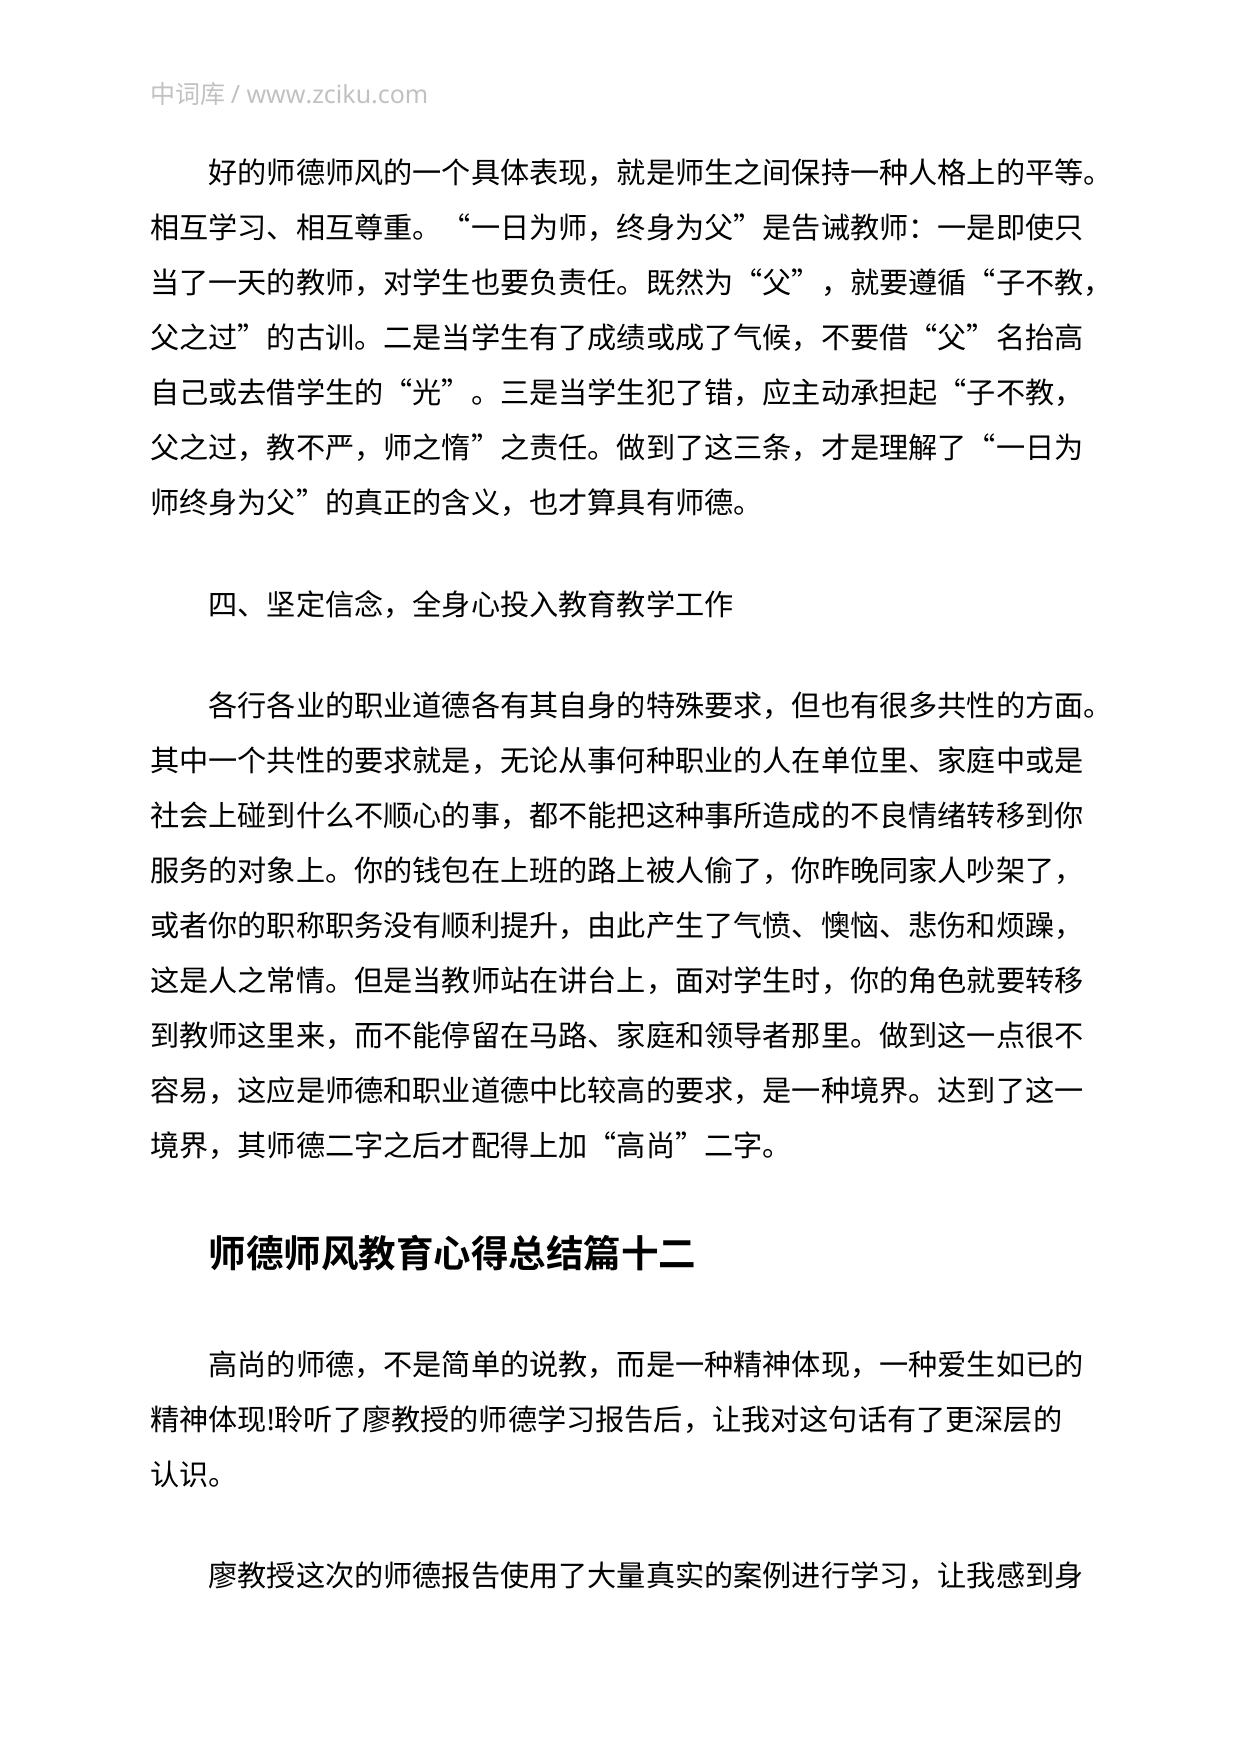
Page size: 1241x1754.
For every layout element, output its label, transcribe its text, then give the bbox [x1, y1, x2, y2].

text 四、坚定信念，全身心投入教育教学工作 [150, 581, 1090, 623]
text 好的师德师风的一个具体表现，就是师生之间保持一种人格上的平等。相互学习、相互尊重。“一日为师，终身为父”是告诫教师：一是即使只当了一天的教师，对学生也要负责任。既然为“父”，就要遵循“子不教，父之过”的古训。二是当学生有了成绩或成了气候，不要借“父”名抬高自己或去借学生的“光”。三是当学生犯了错，应主动承担起“子不教，父之过，教不严，师之惰”之责任。做到了这三条，才是理解了“一日为师终身为父”的真正的含义，也才算具有师德。 [150, 150, 1090, 522]
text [150, 1553, 1090, 1595]
text 高尚的师德，不是简单的说教，而是一种精神体现，一种爱生如已的精神体现!聆听了廖教授的师德学习报告后，让我对这句话有了更深层的认识。 [150, 1341, 1090, 1493]
text 各行各业的职业道德各有其自身的特殊要求，但也有很多共性的方面。其中一个共性的要求就是，无论从事何种职业的人在单位里、家庭中或是社会上碰到什么不顺心的事，都不能把这种事所造成的不良情绪转移到你服务的对象上。你的钱包在上班的路上被人偷了，你昨晚同家人吵架了，或者你的职称职务没有顺利提升，由此产生了气愤、懊恼、悲伤和烦躁，这是人之常情。但是当教师站在讲台上，面对学生时，你的角色就要转移到教师这里来，而不能停留在马路、家庭和领导者那里。做到这一点很不容易，这应是师德和职业道德中比较高的要求，是一种境界。达到了这一境界，其师德二字之后才配得上加“高尚”二字。 [150, 683, 1090, 1164]
text 师德师风教育心得总结篇十二 [150, 1224, 1090, 1278]
